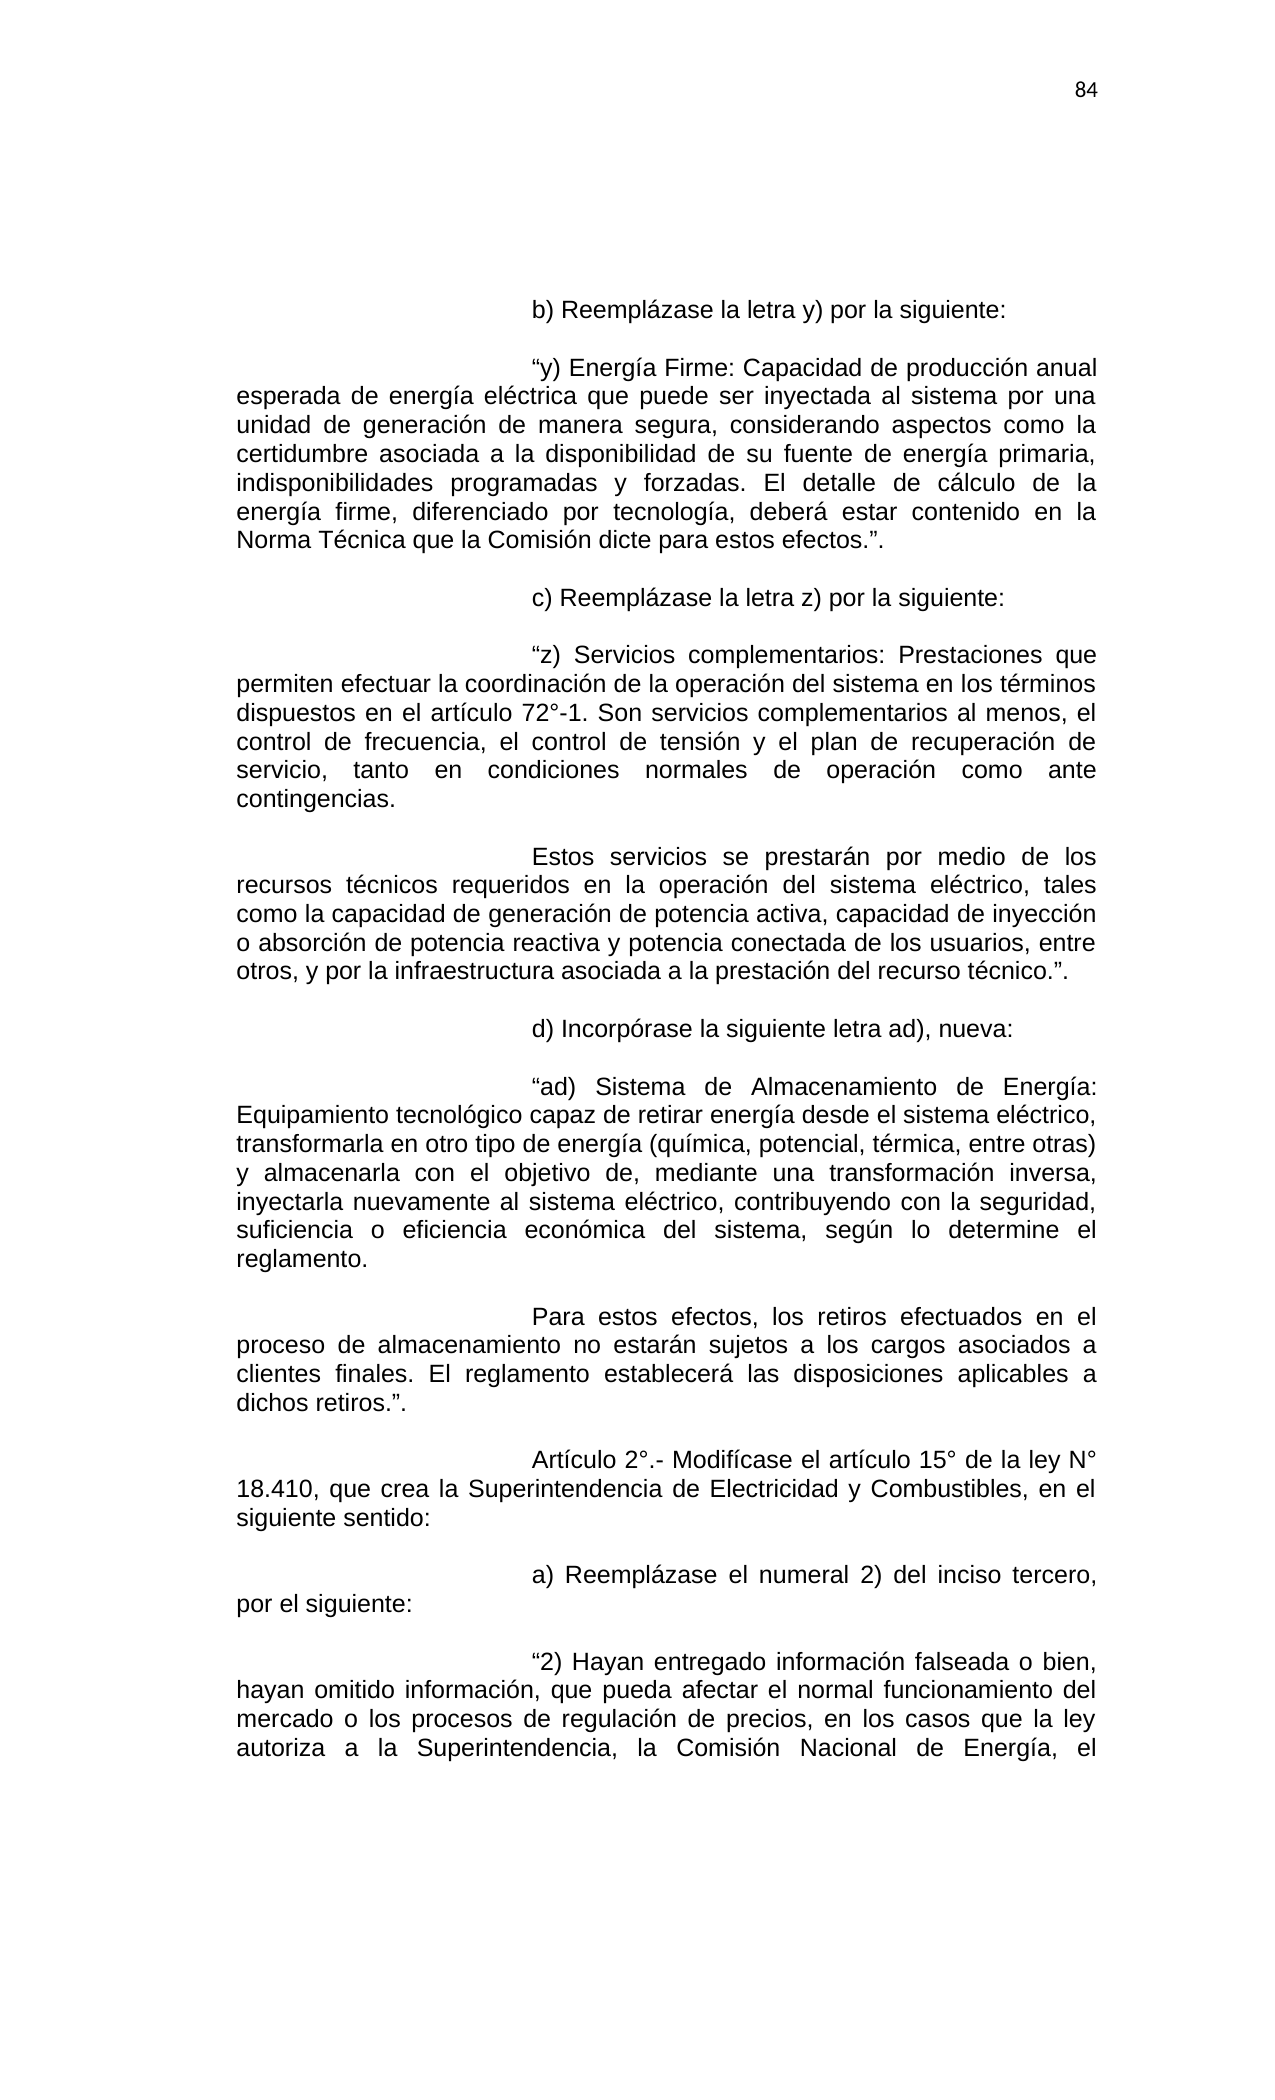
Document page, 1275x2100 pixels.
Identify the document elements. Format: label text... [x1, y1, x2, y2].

text Estos servicios se prestarán por medio de los recursos técnicos requeridos en la operación del sistema eléctrico, tales como la capacidad de generación de potencia activa, capacidad de inyección o absorción de potencia reactiva y potencia conectada de los usuarios, entre otros, y por la infraestructura asociada a la prestación del recurso técnico.”. [236, 842, 1098, 985]
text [236, 1647, 1098, 1762]
text Para estos efectos, los retiros efectuados en el proceso de almacenamiento no estarán sujetos a los cargos asociados a clientes finales. El reglamento establecerá las disposiciones aplicables a dichos retiros.”. [236, 1302, 1098, 1417]
text “ad) Sistema de Almacenamiento de Energía: Equipamiento tecnológico capaz de retirar energía desde el sistema eléctrico, transformarla en otro tipo de energía (química, potencial, térmica, entre otras) y almacenarla con el objetivo de, mediante una transformación inversa, inyectarla nuevamente al sistema eléctrico, contribuyendo con la seguridad, suficiencia o eficiencia económica del sistema, según lo determine el reglamento. [236, 1072, 1098, 1273]
text b) Reemplázase la letra y) por la siguiente: [236, 295, 1098, 324]
text d) Incorpórase la siguiente letra ad), nueva: [236, 1014, 1098, 1043]
text Artículo 2°.- Modifícase el artículo 15° de la ley N° 18.410, que crea la Superintendencia de Electricidad y Combustibles, en el siguiente sentido: [236, 1445, 1098, 1532]
text “y) Energía Firme: Capacidad de producción anual esperada de energía eléctrica que puede ser inyectada al sistema por una unidad de generación de manera segura, considerando aspectos como la certidumbre asociada a la disponibilidad de su fuente de energía primaria, indisponibilidades programadas y forzadas. El detalle de cálculo de la energía firme, diferenciado por tecnología, deberá estar contenido en la Norma Técnica que la Comisión dicte para estos efectos.”. [236, 353, 1098, 554]
text “z) Servicios complementarios: Prestaciones que permiten efectuar la coordinación de la operación del sistema en los términos dispuestos en el artículo 72°-1. Son servicios complementarios al menos, el control de frecuencia, el control de tensión y el plan de recuperación de servicio, tanto en condiciones normales de operación como ante contingencias. [236, 640, 1098, 813]
text a) Reemplázase el numeral 2) del inciso tercero, por el siguiente: [236, 1560, 1098, 1618]
text c) Reemplázase la letra z) por la siguiente: [236, 583, 1098, 612]
